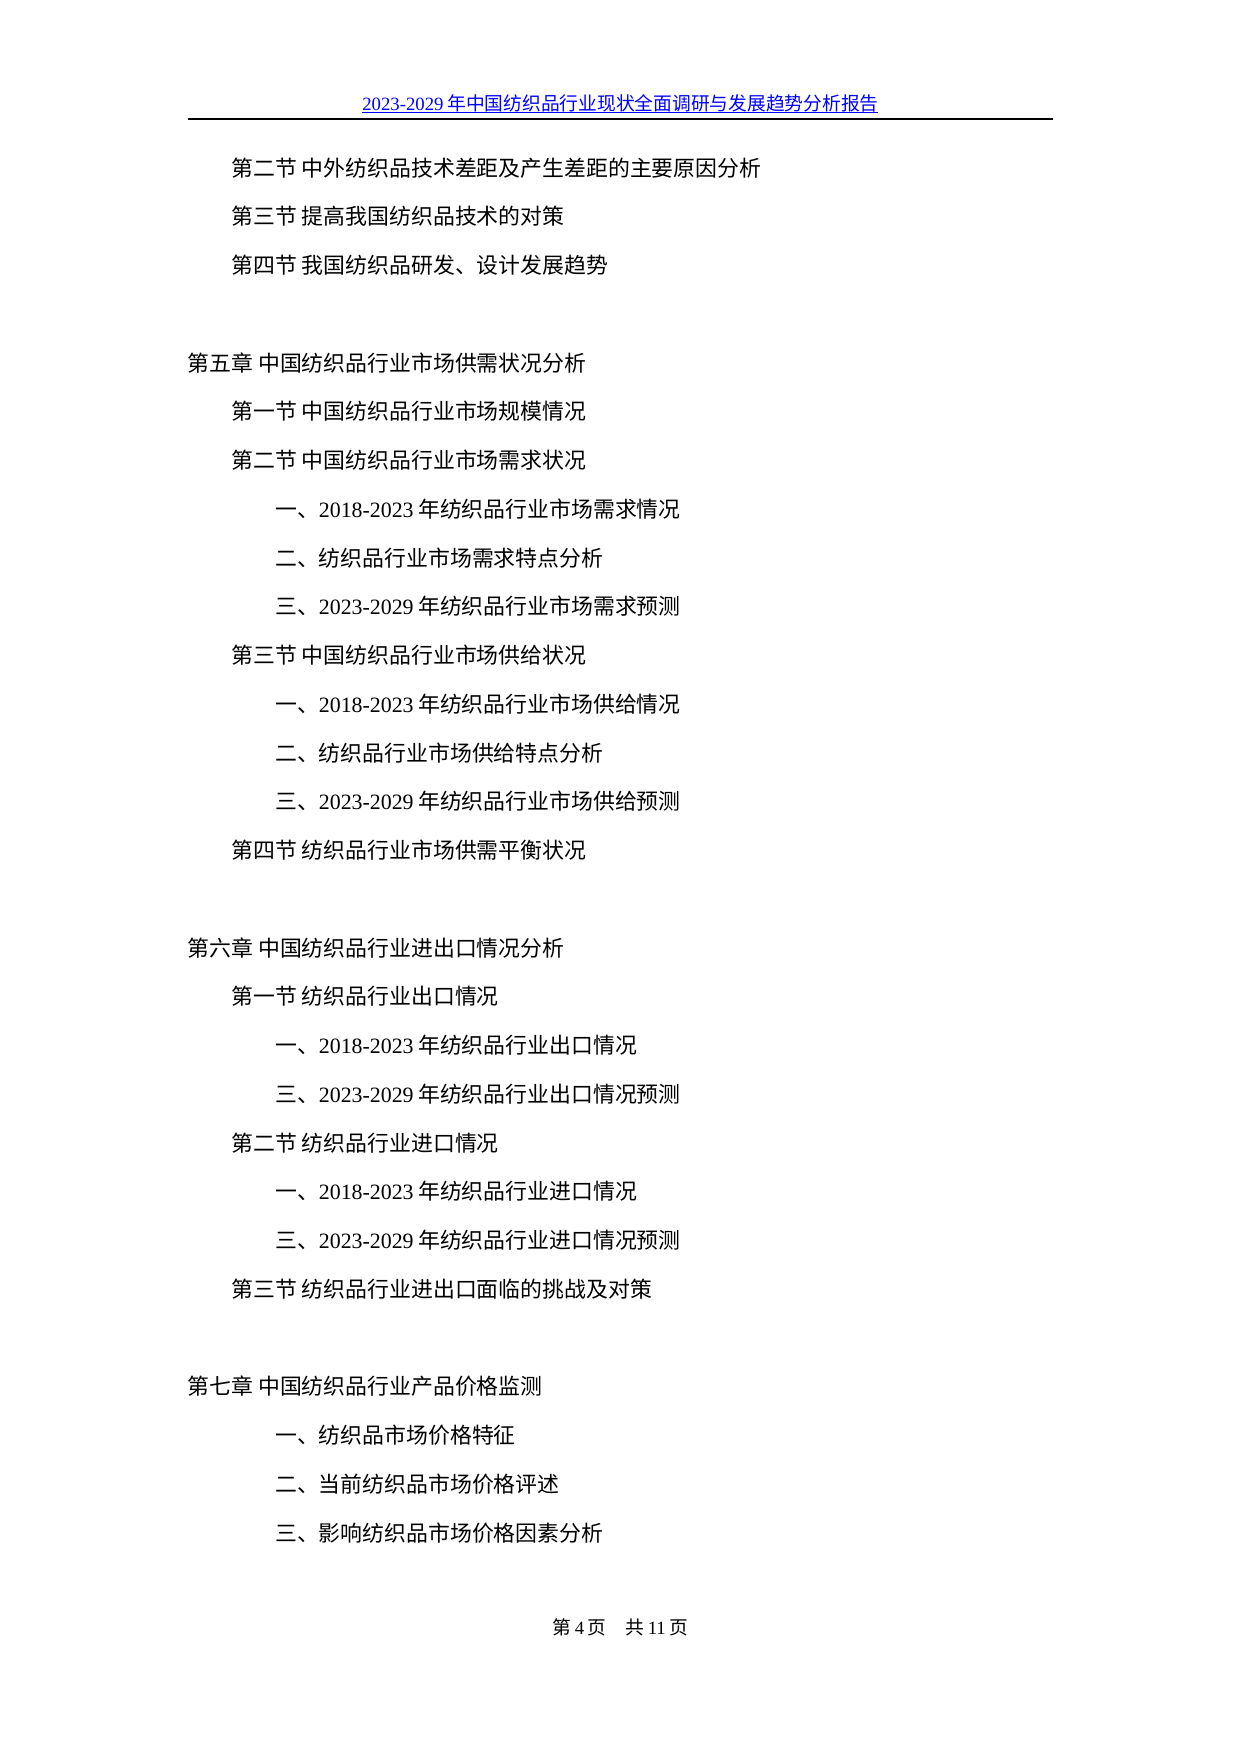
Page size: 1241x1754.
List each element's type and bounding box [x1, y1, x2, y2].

text [187, 150, 1053, 1548]
